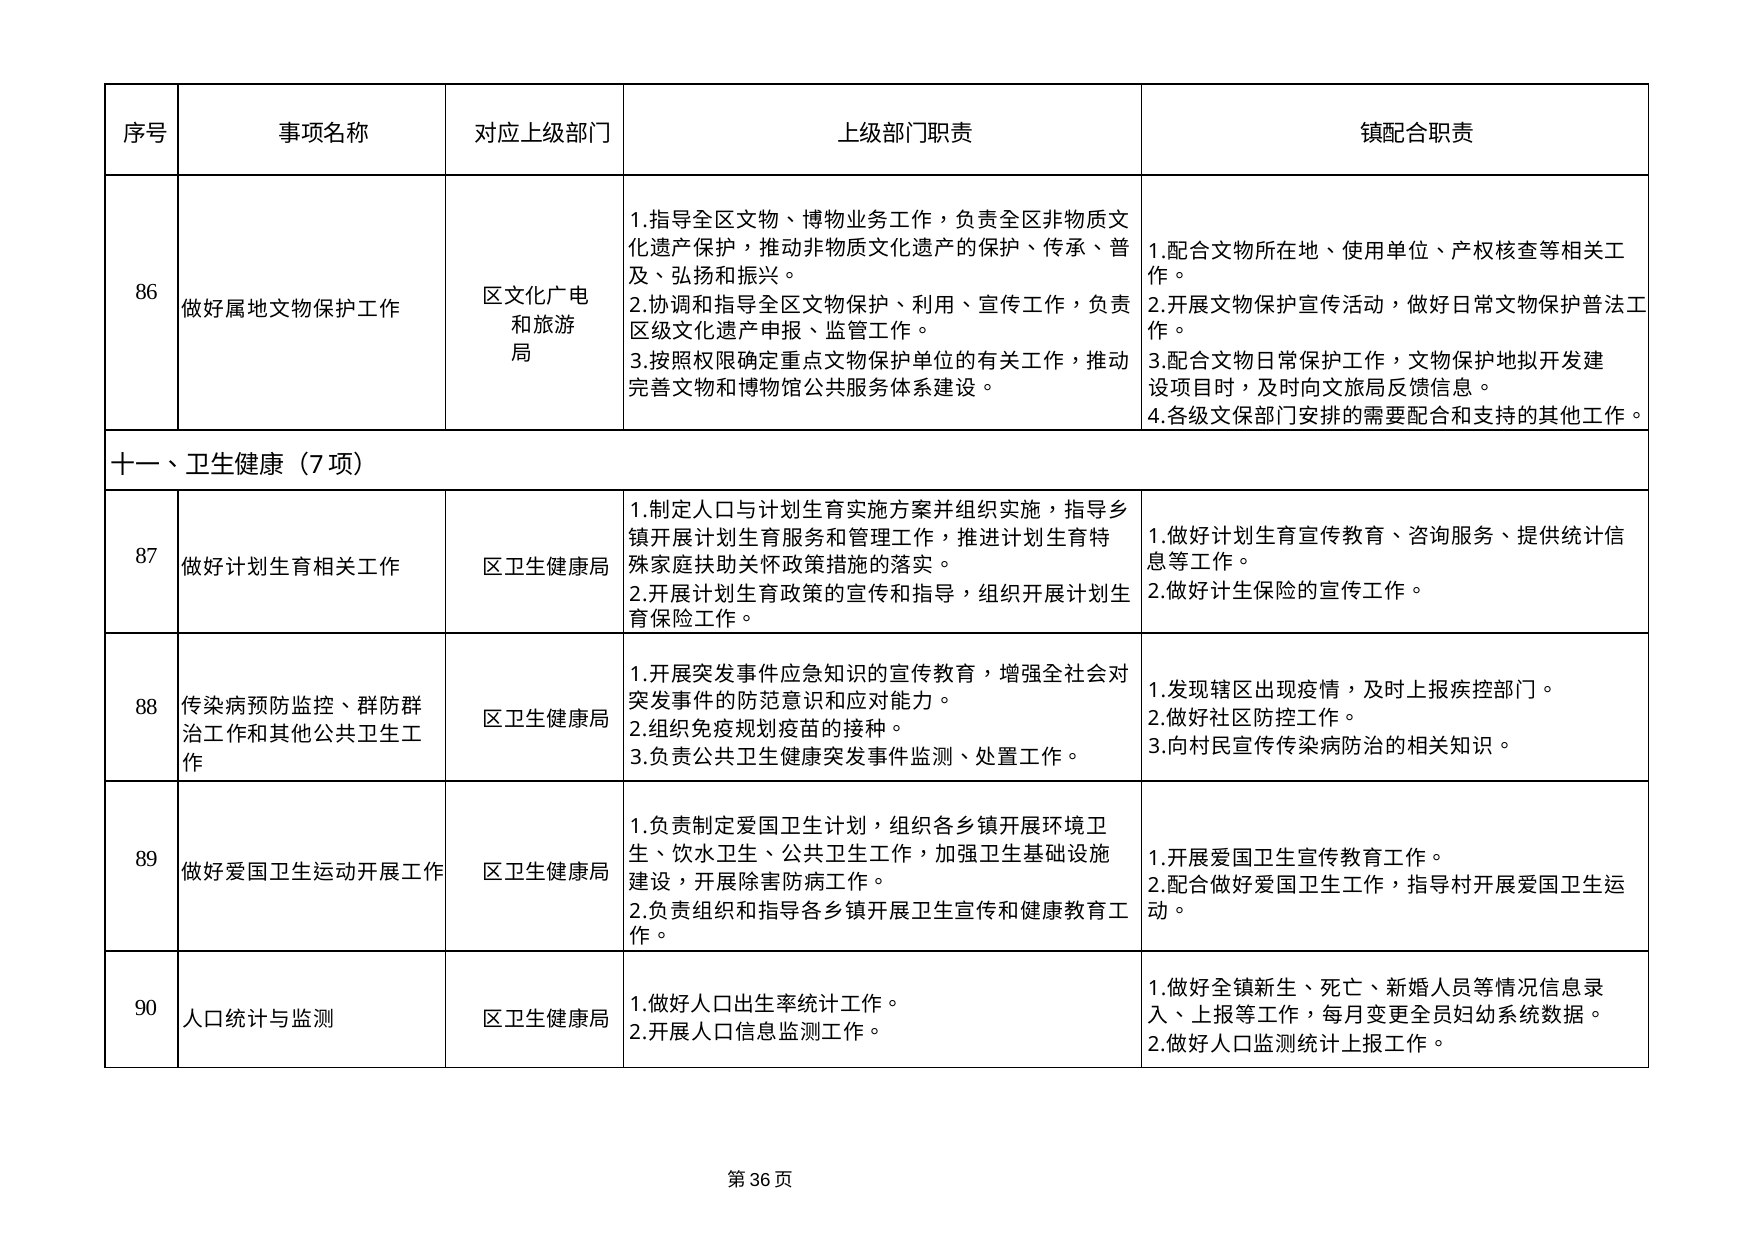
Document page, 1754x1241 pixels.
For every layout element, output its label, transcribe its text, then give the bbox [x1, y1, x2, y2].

table_cell 传染病预防监控、群防群治工作和其他公共卫生工作 [179, 634, 445, 780]
table_cell 1.做好人口出生率统计工作。 2.开展人口信息监测工作。 [624, 952, 1141, 1067]
table_cell 1.开展爱国卫生宣传教育工作。 2.配合做好爱国卫生工作，指导村开展爱国卫生运动。 [1142, 782, 1648, 950]
table_cell 做好计划生育相关工作 [179, 491, 445, 632]
table_cell 1.做好计划生育宣传教育、咨询服务、提供统计信息等工作。 2.做好计生保险的宣传工作。 [1142, 491, 1648, 632]
table_cell 89 [106, 782, 177, 950]
table_cell 区卫生健康局 [446, 634, 623, 780]
table_cell 做好爱国卫生运动开展工作 [179, 782, 445, 950]
table_cell 1.配合文物所在地、使用单位、产权核查等相关工作。 2.开展文物保护宣传活动，做好日常文物保护普法工作。 3.配合文物日常保护工作，文物保护地拟开发建设项目时，及时向文旅局反馈信息。 4.各级文保部门安排的需要配合和支持的其他工作。 [1142, 176, 1648, 429]
table_cell 88 [106, 634, 177, 780]
table_cell 1.开展突发事件应急知识的宣传教育，增强全社会对突发事件的防范意识和应对能力。 2.组织免疫规划疫苗的接种。 3.负责公共卫生健康突发事件监测、处置工作。 [624, 634, 1141, 780]
table_cell 1.负责制定爱国卫生计划，组织各乡镇开展环境卫生、饮水卫生、公共卫生工作，加强卫生基础设施建设，开展除害防病工作。 2.负责组织和指导各乡镇开展卫生宣传和健康教育工作。 [624, 782, 1141, 950]
table_cell 1.发现辖区出现疫情，及时上报疾控部门。 2.做好社区防控工作。 3.向村民宣传传染病防治的相关知识。 [1142, 634, 1648, 780]
table_cell 90 [106, 952, 177, 1067]
table_cell 区卫生健康局 [446, 952, 623, 1067]
table_cell 1.指导全区文物、博物业务工作，负责全区非物质文化遗产保护，推动非物质文化遗产的保护、传承、普及、弘扬和振兴。 2.协调和指导全区文物保护、利用、宣传工作，负责区级文化遗产申报、监管工作。 3.按照权限确定重点文物保护单位的有关工作，推动完善文物和博物馆公共服务体系建设。 [624, 176, 1141, 429]
table_cell 区卫生健康局 [446, 782, 623, 950]
table_cell 86 [106, 176, 177, 429]
table_cell 人口统计与监测 [179, 952, 445, 1067]
table_cell 区卫生健康局 [446, 491, 623, 632]
table_cell 1.做好全镇新生、死亡、新婚人员等情况信息录入、上报等工作，每月变更全员妇幼系统数据。 2.做好人口监测统计上报工作。 [1142, 952, 1648, 1067]
table_header 上级部门职责 [624, 85, 1141, 174]
table_cell 87 [106, 491, 177, 632]
table_cell 十一、卫生健康（7项） [106, 431, 1648, 489]
table_header 镇配合职责 [1142, 85, 1648, 174]
table_cell 1.制定人口与计划生育实施方案并组织实施，指导乡镇开展计划生育服务和管理工作，推进计划生育特殊家庭扶助关怀政策措施的落实。 2.开展计划生育政策的宣传和指导，组织开展计划生育保险工作。 [624, 491, 1141, 632]
table_cell 做好属地文物保护工作 [179, 176, 445, 429]
table_cell 区文化广电和旅游局 [446, 176, 623, 429]
table_header 事项名称 [179, 85, 445, 174]
table_header 对应上级部门 [446, 85, 623, 174]
table_header 序号 [106, 85, 177, 174]
